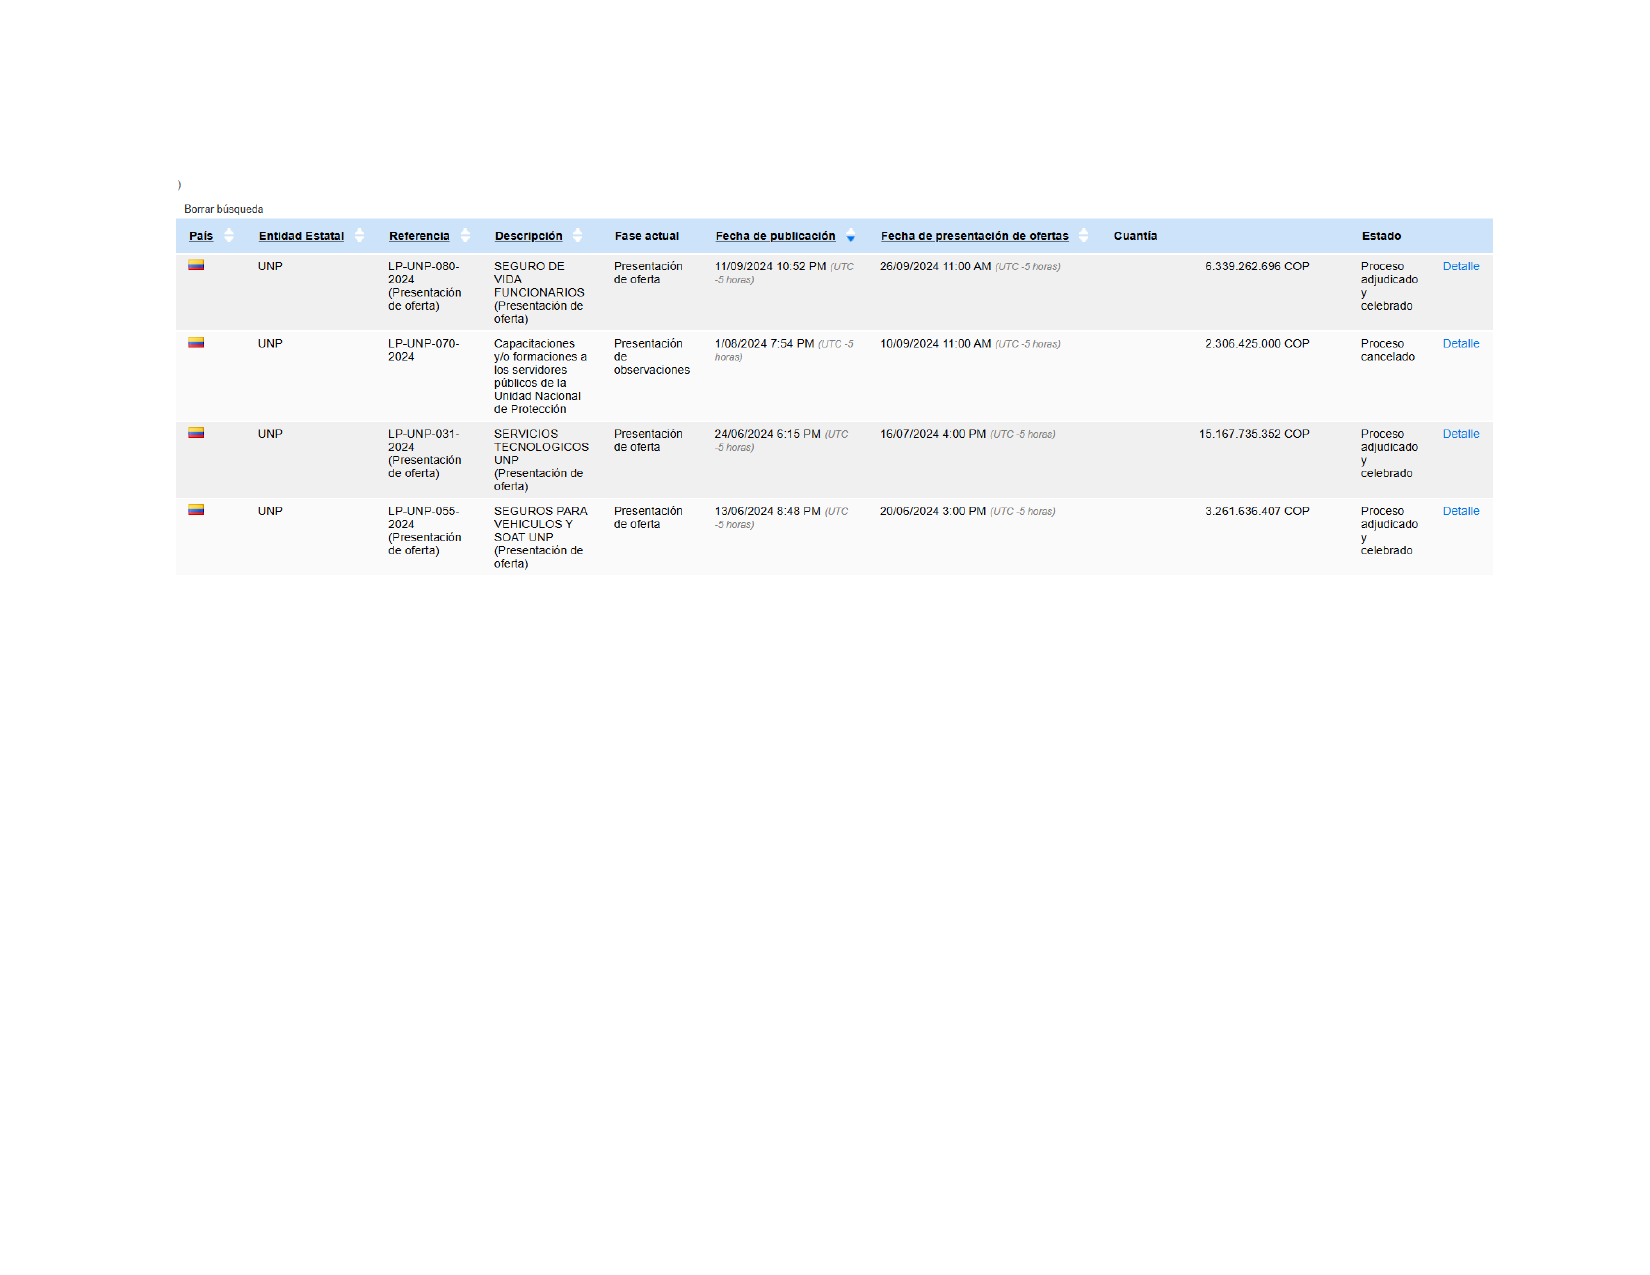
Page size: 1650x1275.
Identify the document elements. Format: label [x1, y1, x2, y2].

picture [147, 177, 1503, 586]
